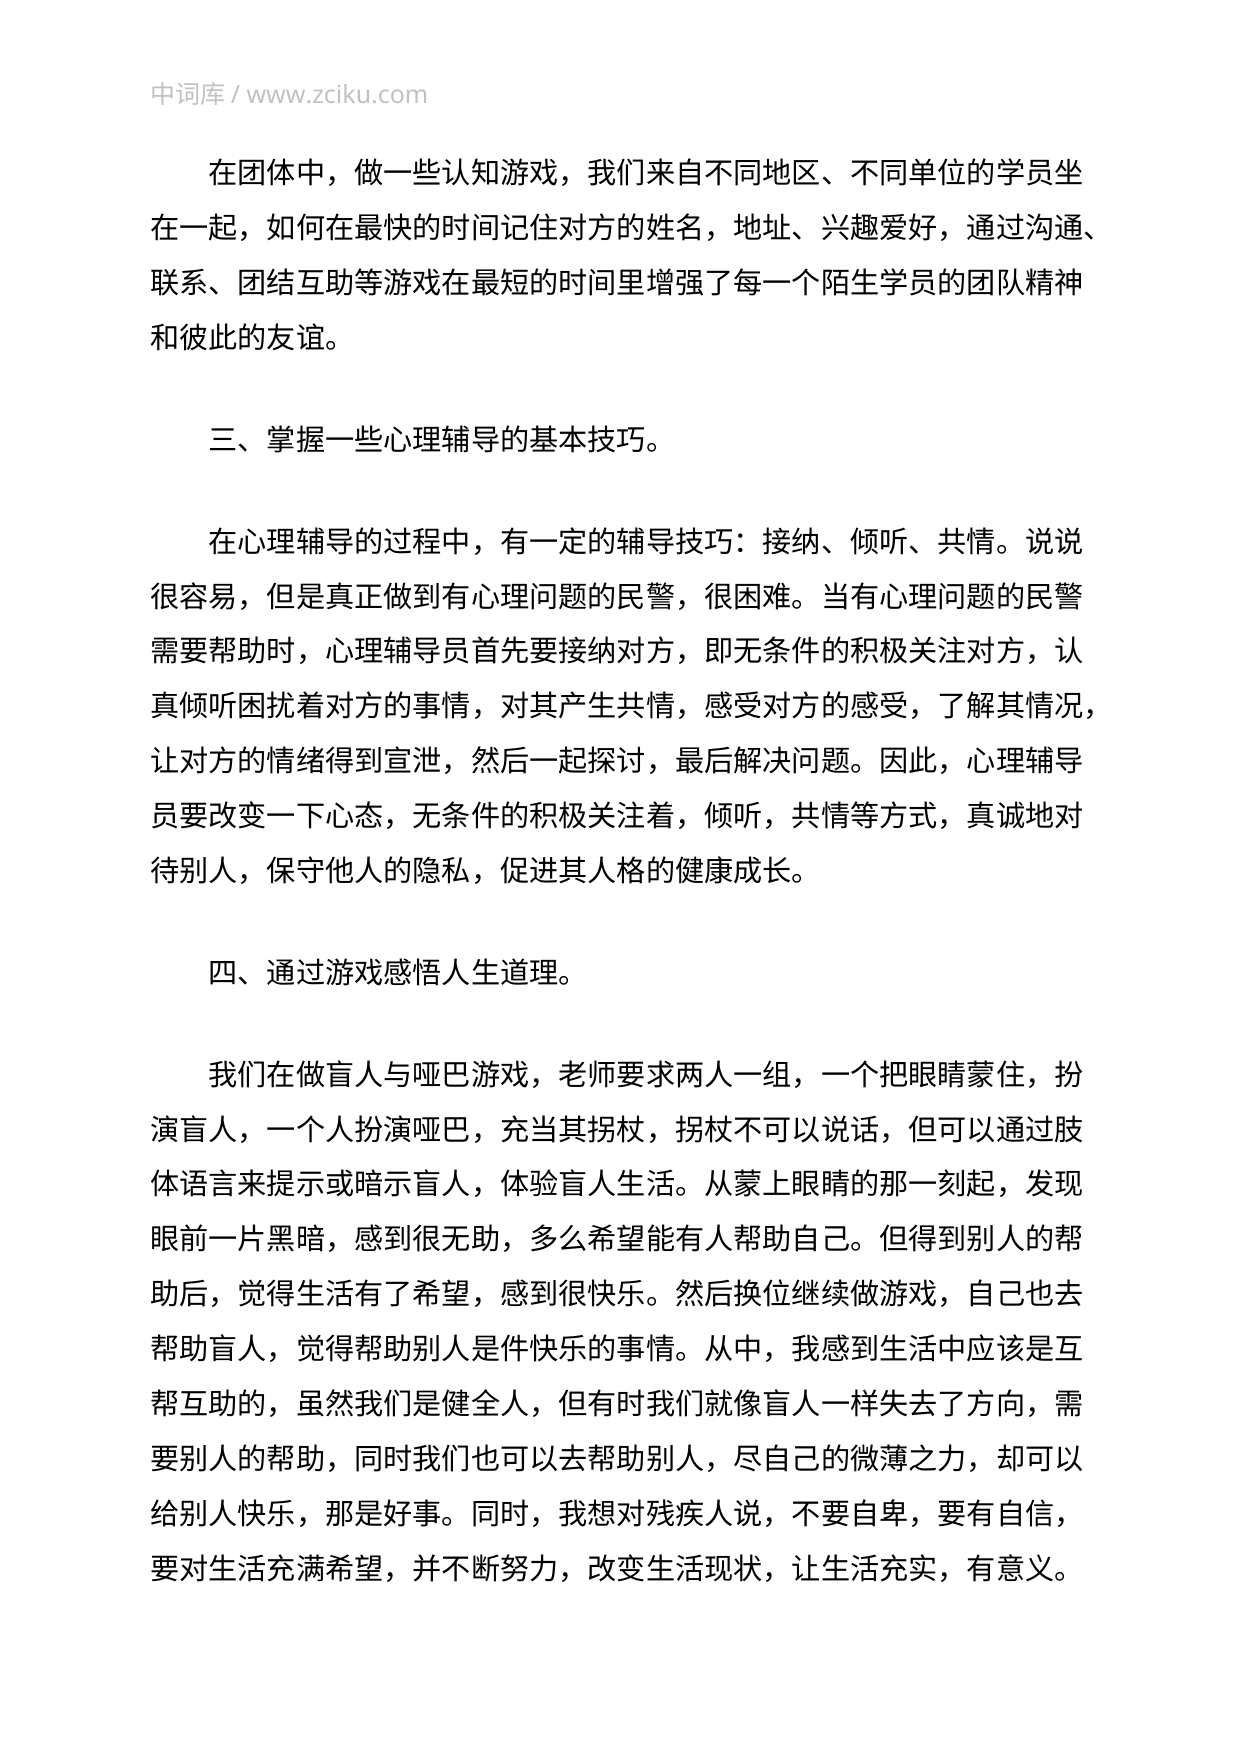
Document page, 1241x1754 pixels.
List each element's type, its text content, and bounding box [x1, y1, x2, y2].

text 四、通过游戏感悟人生道理。 [150, 949, 1090, 992]
text 三、掌握一些心理辅导的基本技巧。 [150, 416, 1090, 459]
text 在心理辅导的过程中，有一定的辅导技巧：接纳、倾听、共情。说说很容易，但是真正做到有心理问题的民警，很困难。当有心理问题的民警需要帮助时，心理辅导员首先要接纳对方，即无条件的积极关注对方，认真倾听困扰着对方的事情，对其产生共情，感受对方的感受，了解其情况，让对方的情绪得到宣泄，然后一起探讨，最后解决问题。因此，心理辅导员要改变一下心态，无条件的积极关注着，倾听，共情等方式，真诚地对待别人，保守他人的隐私，促进其人格的健康成长。 [150, 518, 1090, 890]
text 我们在做盲人与哑巴游戏，老师要求两人一组，一个把眼睛蒙住，扮演盲人，一个人扮演哑巴，充当其拐杖，拐杖不可以说话，但可以通过肢体语言来提示或暗示盲人，体验盲人生活。从蒙上眼睛的那一刻起，发现眼前一片黑暗，感到很无助，多么希望能有人帮助自己。但得到别人的帮助后，觉得生活有了希望，感到很快乐。然后换位继续做游戏，自己也去帮助盲人，觉得帮助别人是件快乐的事情。从中，我感到生活中应该是互帮互助的，虽然我们是健全人，但有时我们就像盲人一样失去了方向，需要别人的帮助，同时我们也可以去帮助别人，尽自己的微薄之力，却可以给别人快乐，那是好事。同时，我想对残疾人说，不要自卑，要有自信，要对生活充满希望，并不断努力，改变生活现状，让生活充实，有意义。 [150, 1051, 1090, 1587]
text 在团体中，做一些认知游戏，我们来自不同地区、不同单位的学员坐在一起，如何在最快的时间记住对方的姓名，地址、兴趣爱好，通过沟通、联系、团结互助等游戏在最短的时间里增强了每一个陌生学员的团队精神和彼此的友谊。 [150, 150, 1090, 357]
